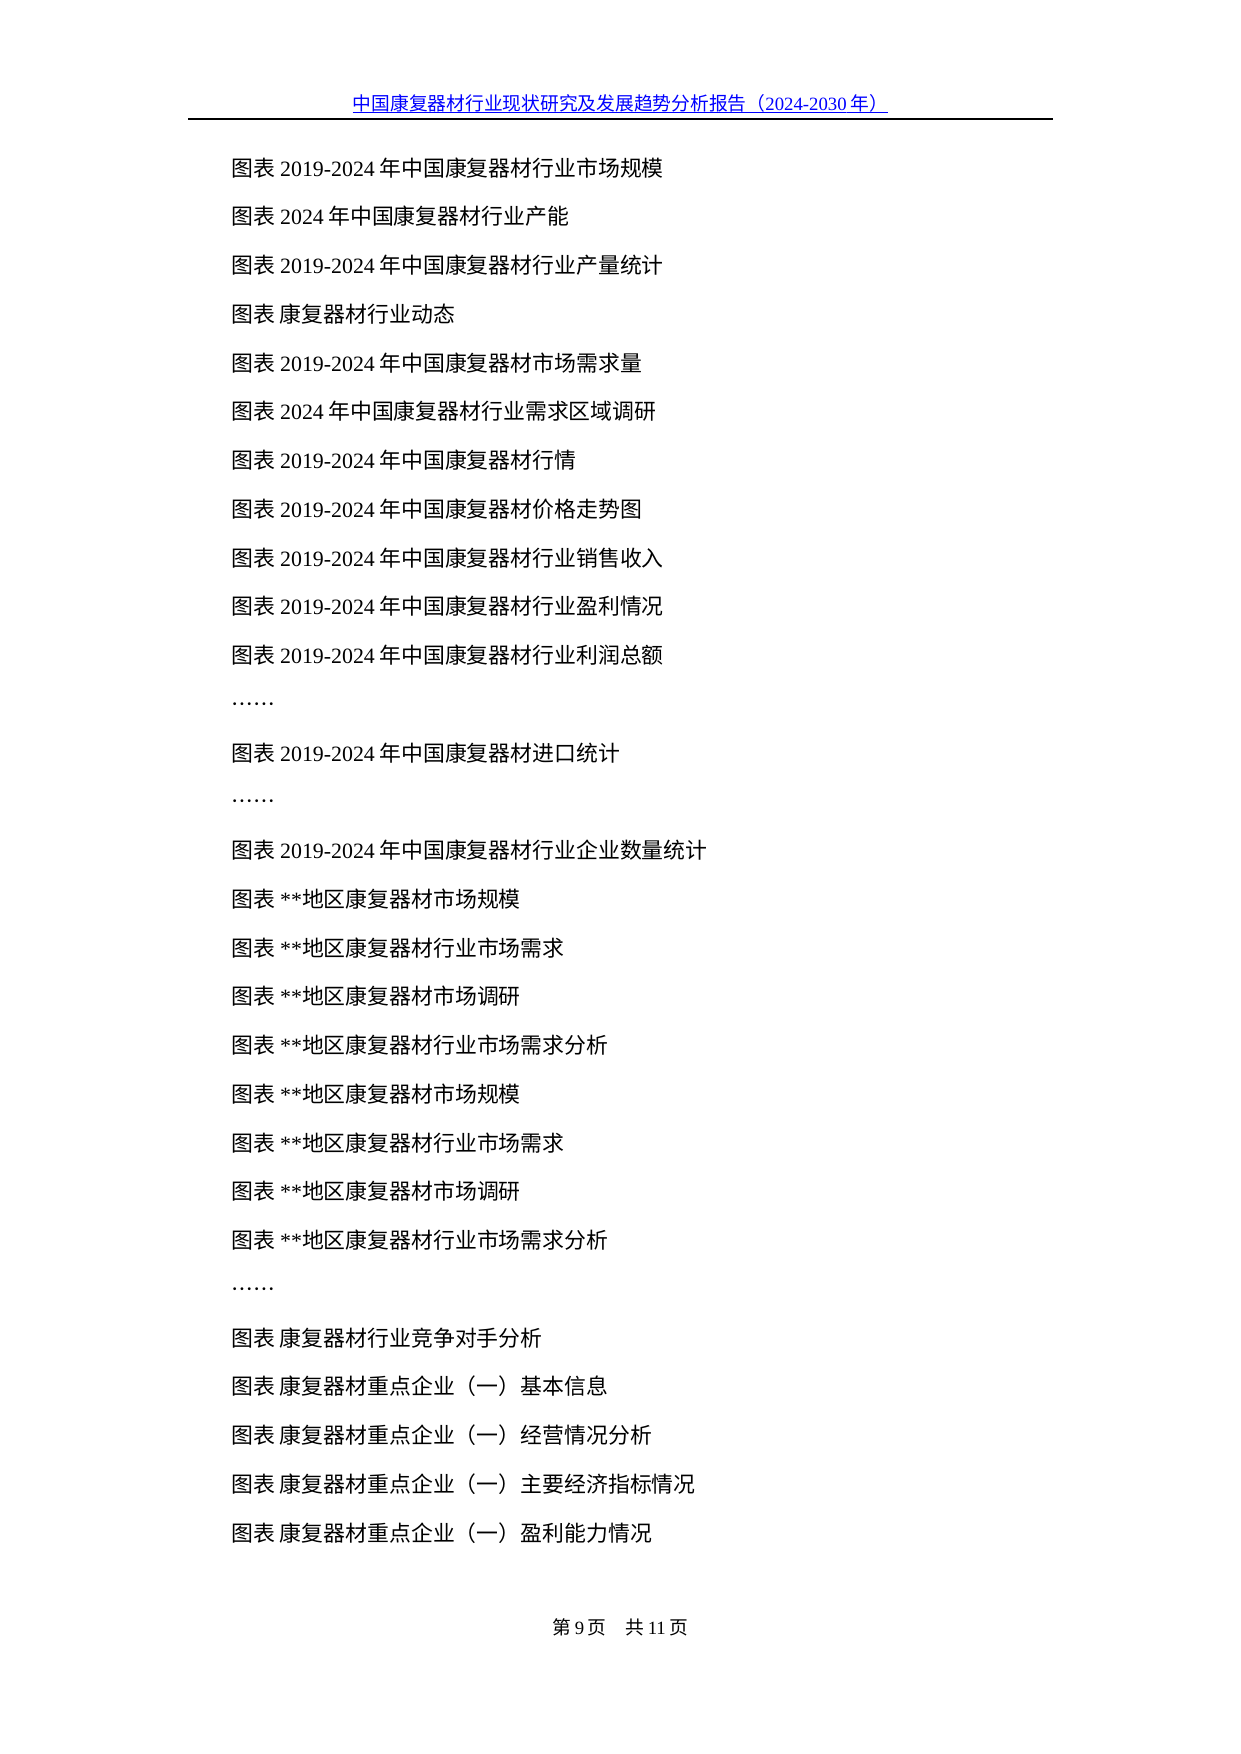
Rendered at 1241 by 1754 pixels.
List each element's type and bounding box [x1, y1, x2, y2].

text [187, 150, 1053, 1548]
